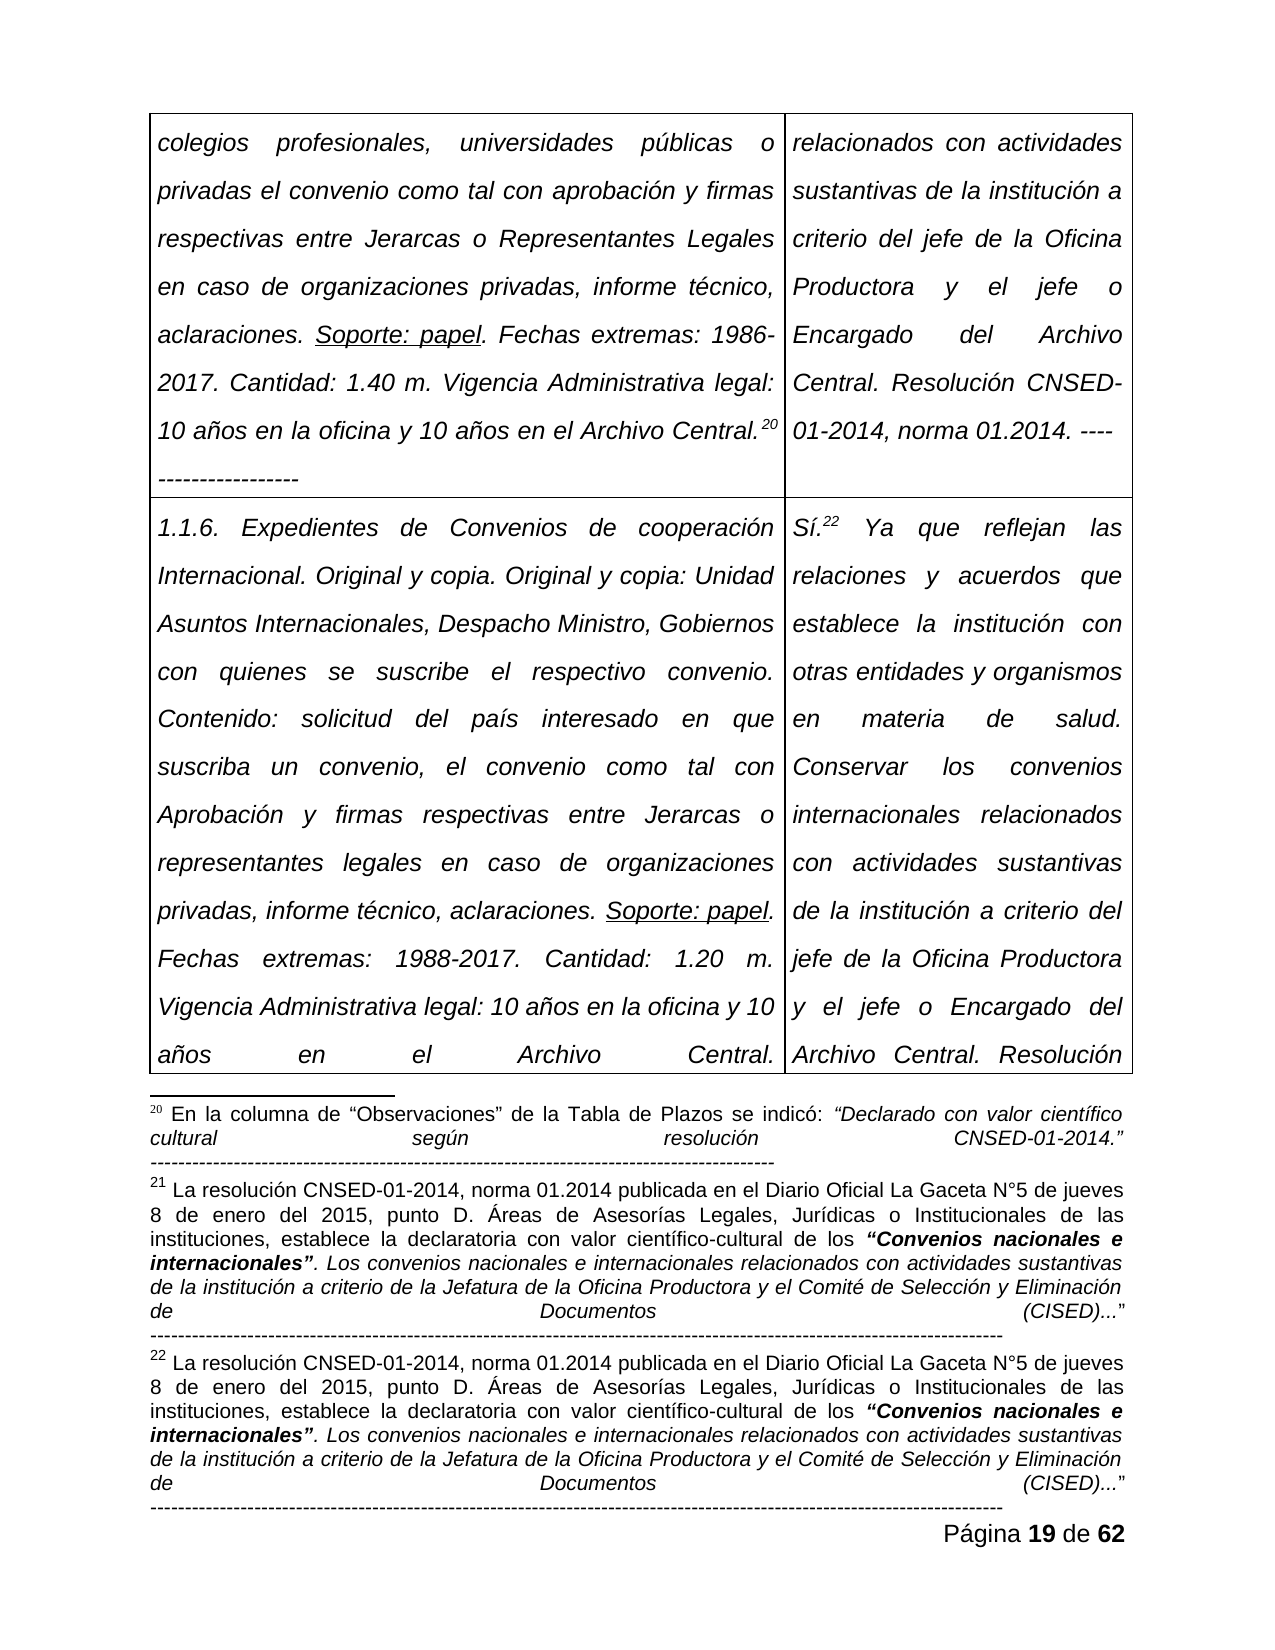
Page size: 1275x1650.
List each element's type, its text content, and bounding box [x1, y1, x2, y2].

table_cell Sí. Ya que reflejan las relaciones y acuerdos que establece la institución con otras entidades y organismos en materia de salud. Conservar los convenios internacionales relacionados con actividades sustantivas de la institución a criterio del jefe de la Oficina Productora y el jefe o Encargado del Archivo Central. Resolución CNSED-01-2014, norma 01.2014. -------------------------- [786, 498, 1132, 1073]
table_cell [786, 114, 1132, 497]
table_cell 1.1.6. Expedientes de Convenios de cooperación Internacional. Original y copia. Original y copia: Unidad Asuntos Internacionales, Despacho Ministro, Gobiernos con quienes se suscribe el respectivo convenio. Contenido: solicitud del país interesado en que suscriba un convenio, el convenio como tal con Aprobación y firmas respectivas entre Jerarcas o representantes legales en caso de organizaciones privadas, informe técnico, aclaraciones. Soporte: papel. Fechas extremas: 1988-2017. Cantidad: 1.20 m. Vigencia Administrativa legal: 10 años en la oficina y 10 años en el Archivo Central. ------------------------------------------------------------------------------------------------------------------------------------------------------------------------------------------------------------------ [151, 498, 784, 1073]
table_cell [151, 114, 784, 497]
